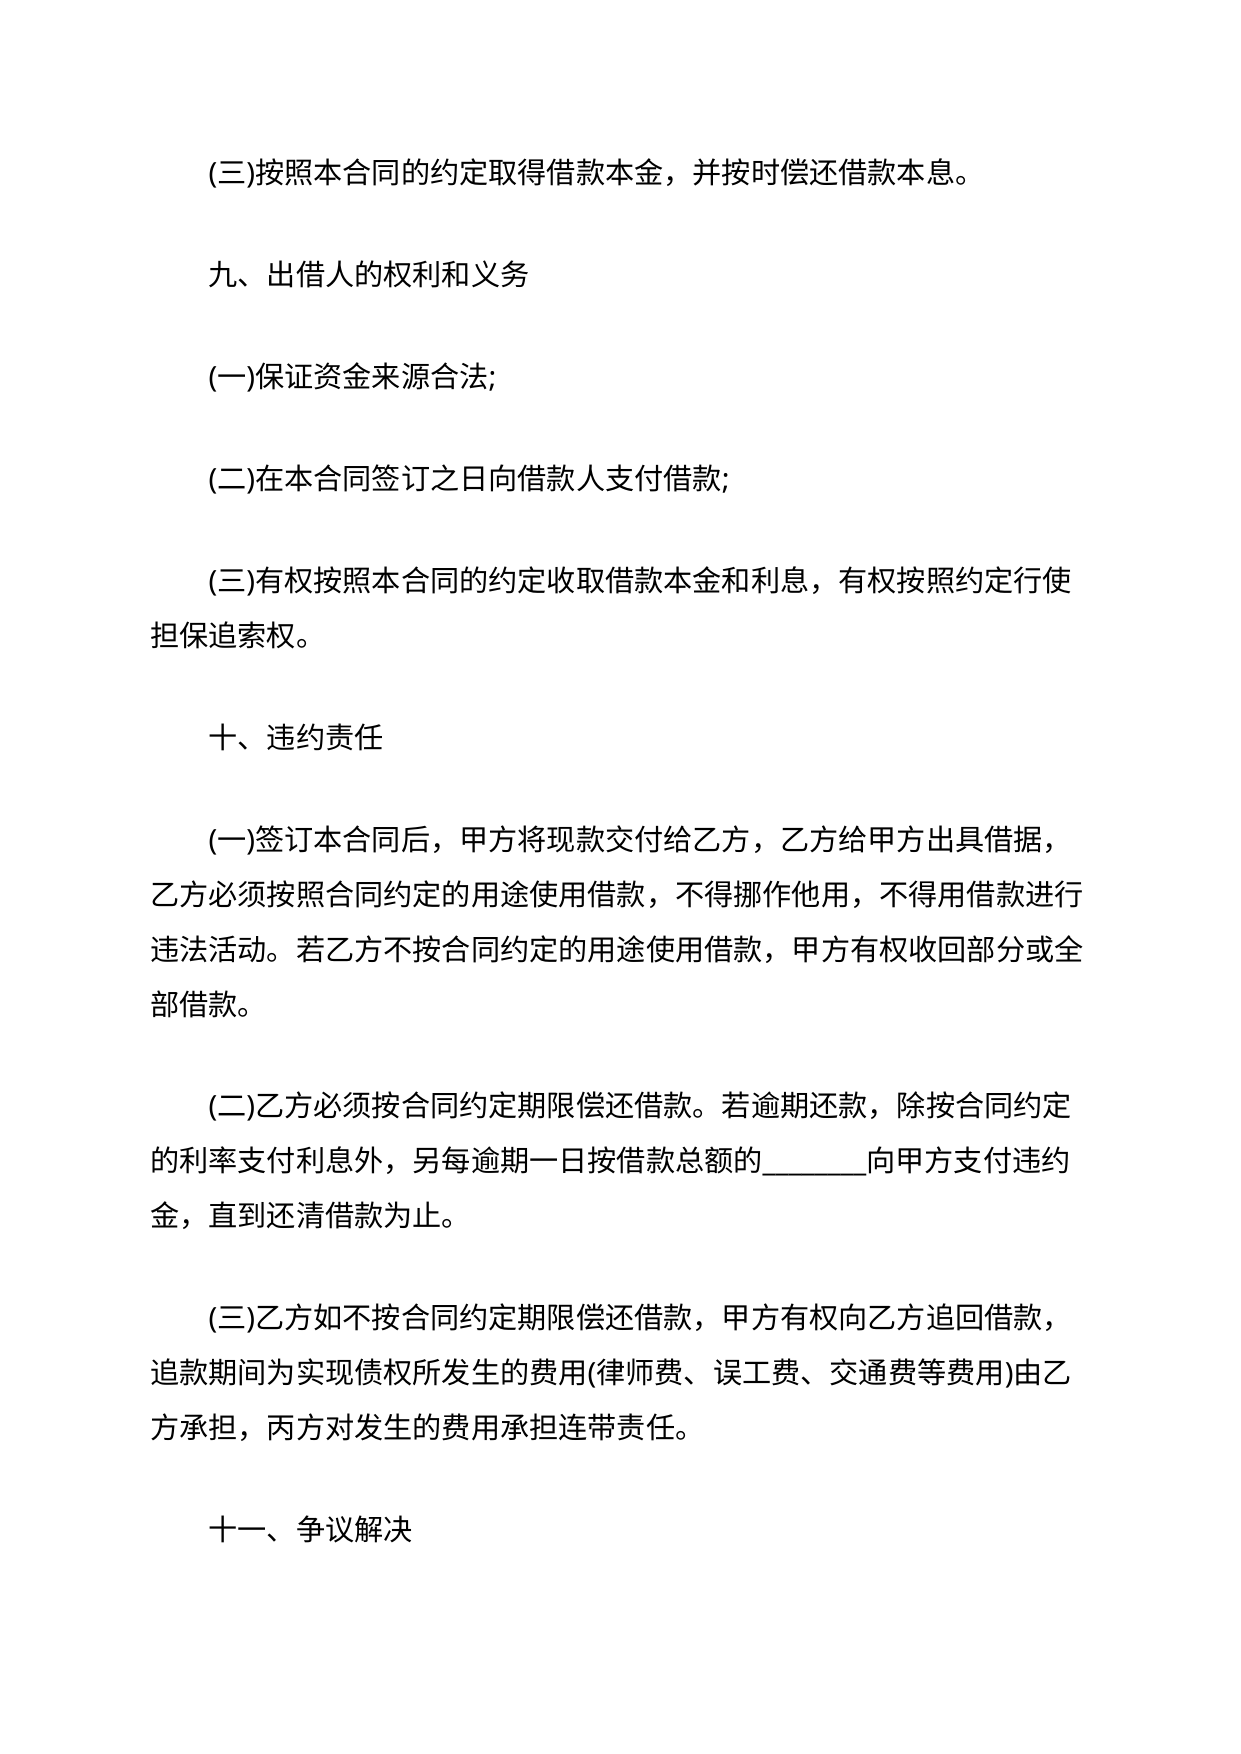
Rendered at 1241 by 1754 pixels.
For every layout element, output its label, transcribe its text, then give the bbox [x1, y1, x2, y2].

text 十、违约责任 [150, 714, 1090, 757]
text (一)保证资金来源合法; [150, 354, 1090, 396]
text (三)乙方如不按合同约定期限偿还借款，甲方有权向乙方追回借款，追款期间为实现债权所发生的费用(律师费、误工费、交通费等费用)由乙方承担，丙方对发生的费用承担连带责任。 [150, 1294, 1090, 1447]
text (三)有权按照本合同的约定收取借款本金和利息，有权按照约定行使担保追索权。 [150, 558, 1090, 655]
text (二)乙方必须按合同约定期限偿还借款。若逾期还款，除按合同约定的利率支付利息外，另每逾期一日按借款总额的________向甲方支付违约金，直到还清借款为止。 [150, 1083, 1090, 1235]
text (二)在本合同签订之日向借款人支付借款; [150, 456, 1090, 498]
text (一)签订本合同后，甲方将现款交付给乙方，乙方给甲方出具借据，乙方必须按照合同约定的用途使用借款，不得挪作他用，不得用借款进行违法活动。若乙方不按合同约定的用途使用借款，甲方有权收回部分或全部借款。 [150, 816, 1090, 1023]
text 九、出借人的权利和义务 [150, 252, 1090, 294]
text (三)按照本合同的约定取得借款本金，并按时偿还借款本息。 [150, 150, 1090, 192]
text 十一、争议解决 [150, 1506, 1090, 1549]
